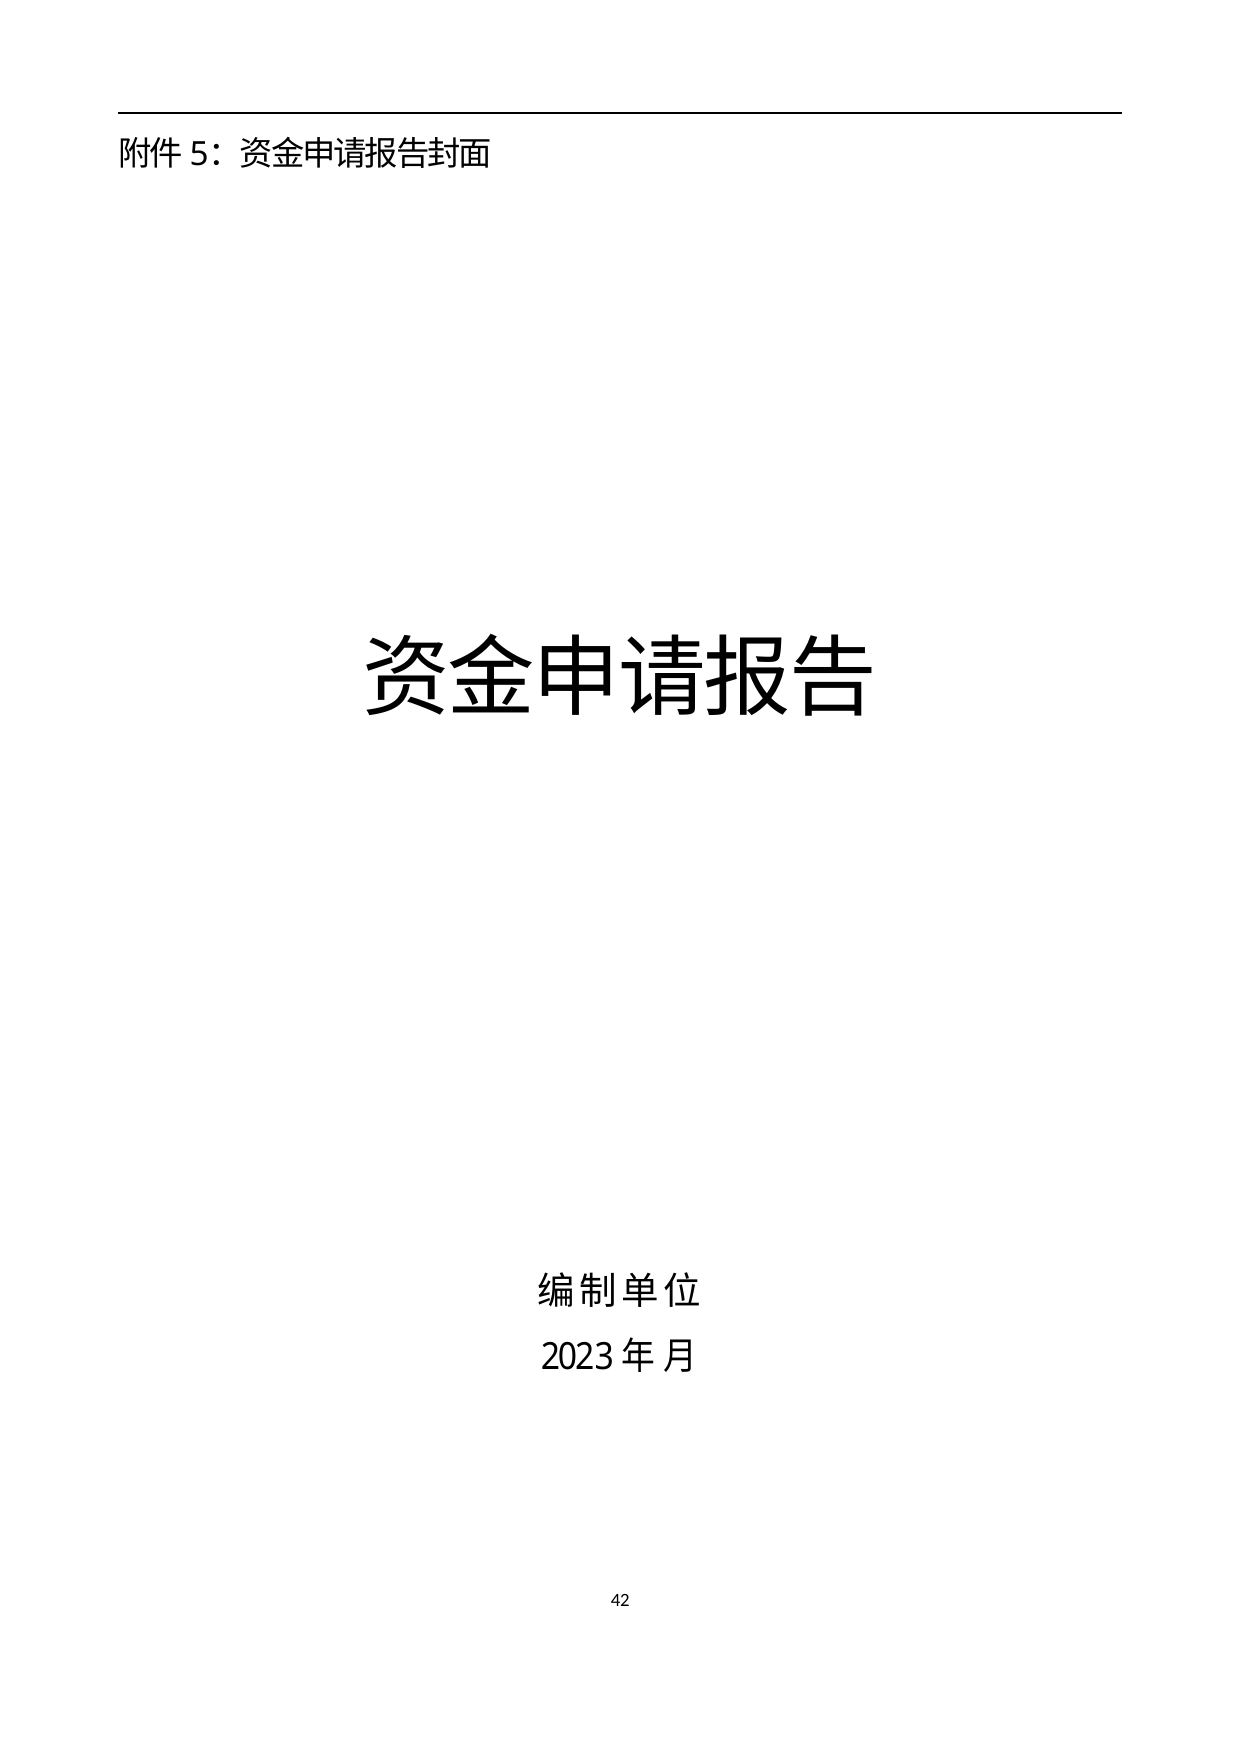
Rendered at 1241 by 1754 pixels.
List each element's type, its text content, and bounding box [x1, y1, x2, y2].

text 资金申请报告 [118, 606, 1122, 736]
text 编 制 单 位 [118, 1256, 1122, 1321]
text 附件5：资金申请报告封面 [118, 118, 1122, 183]
text 2023年 月 [118, 1321, 1122, 1386]
